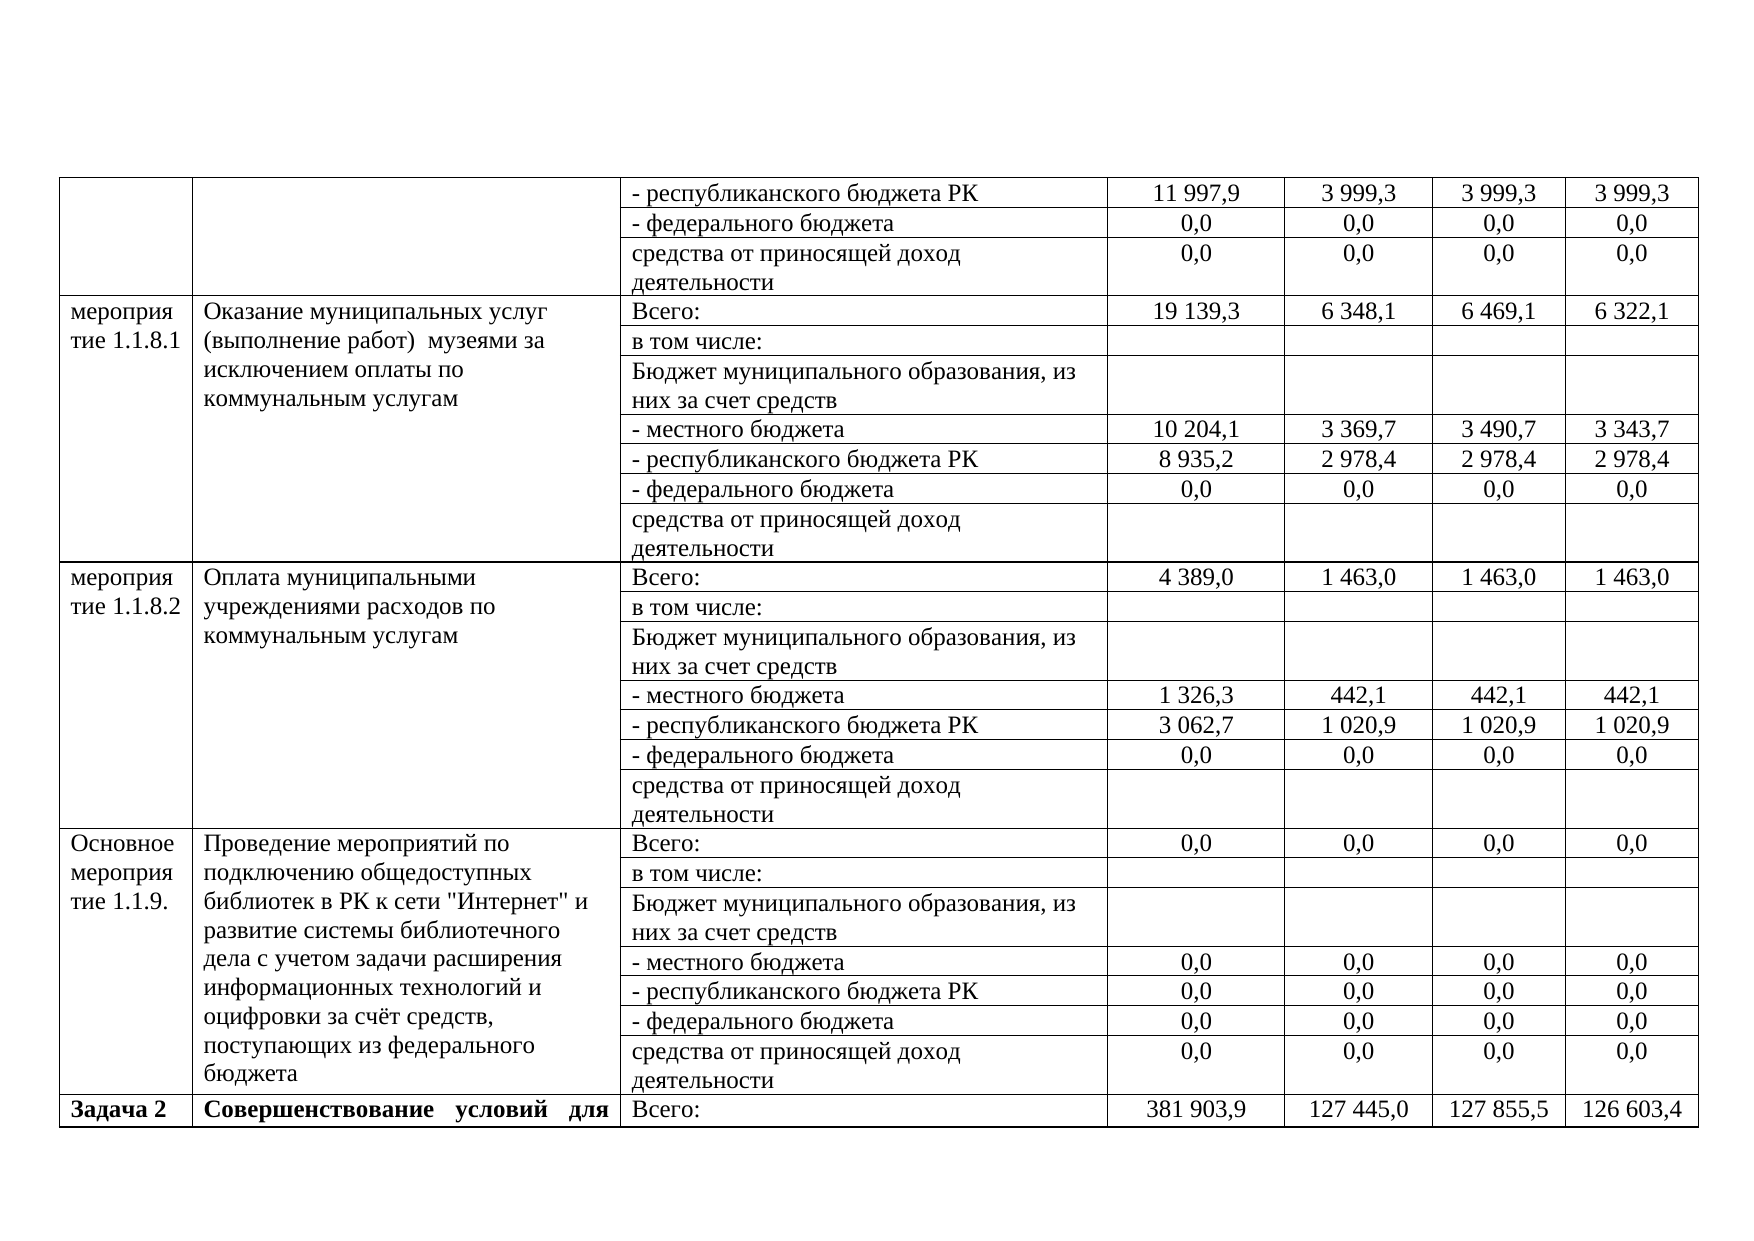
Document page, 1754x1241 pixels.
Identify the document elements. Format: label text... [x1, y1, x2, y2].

table_cell - местного бюджета [621, 681, 1107, 709]
table_cell 0,0 [1108, 238, 1284, 295]
table_cell 0,0 [1566, 829, 1698, 857]
table_cell - республиканского бюджета РК [621, 444, 1107, 473]
table_cell [1108, 622, 1284, 679]
table_cell 0,0 [1433, 1036, 1565, 1093]
table_cell 0,0 [1108, 474, 1284, 503]
table_cell в том числе: [621, 858, 1107, 887]
table_cell 0,0 [1285, 947, 1432, 975]
table_cell [1108, 356, 1284, 413]
table_cell 4 389,0 [1108, 563, 1284, 591]
table_cell 127 855,5 [1433, 1095, 1565, 1126]
table_cell 0,0 [1285, 474, 1432, 503]
table_cell в том числе: [621, 326, 1107, 355]
table_cell 0,0 [1566, 1006, 1698, 1035]
table_cell - республиканского бюджета РК [621, 178, 1107, 207]
table_cell 126 603,4 [1566, 1095, 1698, 1126]
table_cell [1566, 356, 1698, 413]
table_cell [1108, 326, 1284, 355]
table_cell [1108, 592, 1284, 621]
table_cell 0,0 [1566, 208, 1698, 237]
table_cell [1433, 858, 1565, 887]
table_cell Бюджет муниципального образования, из них за счет средств [621, 356, 1107, 413]
table_cell [1433, 622, 1565, 679]
table_cell Оплата муниципальными учреждениями расходов по коммунальным услугам [193, 563, 620, 827]
table_cell [1285, 888, 1432, 946]
table_cell 11 997,9 [1108, 178, 1284, 207]
table_cell средства от приносящей доход деятельности [621, 238, 1107, 295]
table_cell 381 903,9 [1108, 1095, 1284, 1126]
table_cell - республиканского бюджета РК [621, 710, 1107, 739]
table_cell [1285, 504, 1432, 561]
table_cell 442,1 [1566, 681, 1698, 709]
table_cell 2 978,4 [1285, 444, 1432, 473]
table_cell 0,0 [1433, 208, 1565, 237]
table_cell [1433, 504, 1565, 561]
table_cell 0,0 [1566, 740, 1698, 769]
table_cell 1 020,9 [1285, 710, 1432, 739]
table_cell Оказание муниципальных услуг (выполнение работ) музеями за исключением оплаты по коммунальным услугам [193, 296, 620, 561]
table_cell 3 490,7 [1433, 415, 1565, 443]
table_cell [1566, 770, 1698, 827]
table_cell Основное мероприятие 1.1.9. [60, 829, 192, 1093]
table_cell [1285, 356, 1432, 413]
table_cell [1566, 504, 1698, 561]
table_cell - местного бюджета [621, 415, 1107, 443]
table_cell [1433, 356, 1565, 413]
table_cell [1108, 504, 1284, 561]
table_cell 0,0 [1108, 829, 1284, 857]
table_cell [1285, 326, 1432, 355]
table_cell 0,0 [1108, 208, 1284, 237]
table_cell - республиканского бюджета РК [621, 976, 1107, 1005]
table_cell 0,0 [1566, 947, 1698, 975]
table_cell [1108, 858, 1284, 887]
table_cell 8 935,2 [1108, 444, 1284, 473]
table_cell мероприятие 1.1.8.2 [60, 563, 192, 827]
table_cell средства от приносящей доход деятельности [621, 770, 1107, 827]
table_cell 127 445,0 [1285, 1095, 1432, 1126]
table_cell 3 999,3 [1285, 178, 1432, 207]
table_cell 0,0 [1285, 208, 1432, 237]
table_cell 0,0 [1285, 740, 1432, 769]
table_cell 442,1 [1433, 681, 1565, 709]
table_cell 0,0 [1285, 829, 1432, 857]
table_cell 0,0 [1433, 829, 1565, 857]
table_cell Задача 2 [60, 1095, 192, 1126]
table_cell 0,0 [1285, 238, 1432, 295]
table_cell 2 978,4 [1566, 444, 1698, 473]
table_cell [1566, 592, 1698, 621]
table_cell 442,1 [1285, 681, 1432, 709]
table_cell средства от приносящей доход деятельности [621, 504, 1107, 561]
table_cell 0,0 [1566, 1036, 1698, 1093]
table_cell 3 062,7 [1108, 710, 1284, 739]
table_cell Всего: [621, 296, 1107, 325]
table_cell [1433, 326, 1565, 355]
table_cell [1566, 858, 1698, 887]
table_cell [1433, 592, 1565, 621]
table_cell 1 020,9 [1566, 710, 1698, 739]
table_cell 0,0 [1566, 976, 1698, 1005]
table_cell 10 204,1 [1108, 415, 1284, 443]
table_cell - федерального бюджета [621, 1006, 1107, 1035]
table_cell 0,0 [1285, 1006, 1432, 1035]
table_cell - местного бюджета [621, 947, 1107, 975]
table_cell 0,0 [1433, 1006, 1565, 1035]
table_cell 3 999,3 [1566, 178, 1698, 207]
table_cell - федерального бюджета [621, 474, 1107, 503]
table_cell мероприятие 1.1.8.1 [60, 296, 192, 561]
table_cell 0,0 [1108, 740, 1284, 769]
table_cell в том числе: [621, 592, 1107, 621]
table_cell 0,0 [1433, 947, 1565, 975]
table_cell 0,0 [1285, 1036, 1432, 1093]
table_cell [1285, 622, 1432, 679]
table_cell [1285, 592, 1432, 621]
table_cell Бюджет муниципального образования, из них за счет средств [621, 888, 1107, 946]
table_cell 19 139,3 [1108, 296, 1284, 325]
table_cell [1108, 770, 1284, 827]
table_cell 6 469,1 [1433, 296, 1565, 325]
table_cell 3 369,7 [1285, 415, 1432, 443]
table_cell Проведение мероприятий по подключению общедоступных библиотек в РК к сети "Интернет" и развитие системы библиотечного дела с учетом задачи расширения информационных технологий и оцифровки за счёт средств, поступающих из федерального бюджета [193, 829, 620, 1093]
table_cell 1 463,0 [1566, 563, 1698, 591]
table_cell 1 463,0 [1433, 563, 1565, 591]
table_cell [1433, 770, 1565, 827]
table_cell [1285, 858, 1432, 887]
table_cell 6 348,1 [1285, 296, 1432, 325]
table_cell 0,0 [1433, 976, 1565, 1005]
table_cell 3 999,3 [1433, 178, 1565, 207]
table_cell 0,0 [1108, 1006, 1284, 1035]
table_cell - федерального бюджета [621, 208, 1107, 237]
table_cell 0,0 [1566, 238, 1698, 295]
table_cell 0,0 [1433, 740, 1565, 769]
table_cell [193, 1095, 620, 1126]
table_cell 2 978,4 [1433, 444, 1565, 473]
table_cell [1566, 326, 1698, 355]
table_cell - федерального бюджета [621, 740, 1107, 769]
table_cell 1 463,0 [1285, 563, 1432, 591]
table_cell Всего: [621, 829, 1107, 857]
table_cell Всего: [621, 563, 1107, 591]
table_cell 0,0 [1108, 947, 1284, 975]
table_cell 0,0 [1566, 474, 1698, 503]
table_cell 0,0 [1108, 976, 1284, 1005]
table_cell 3 343,7 [1566, 415, 1698, 443]
table_cell Бюджет муниципального образования, из них за счет средств [621, 622, 1107, 679]
table_cell 1 326,3 [1108, 681, 1284, 709]
table_cell [1108, 888, 1284, 946]
table_cell [1566, 622, 1698, 679]
table_cell [1285, 770, 1432, 827]
table_cell [1566, 888, 1698, 946]
table_cell 0,0 [1108, 1036, 1284, 1093]
table_cell 0,0 [1433, 238, 1565, 295]
table_cell [1433, 888, 1565, 946]
table_cell Всего: [621, 1095, 1107, 1126]
table_cell 0,0 [1433, 474, 1565, 503]
table_cell средства от приносящей доход деятельности [621, 1036, 1107, 1093]
table_cell 1 020,9 [1433, 710, 1565, 739]
table_cell 0,0 [1285, 976, 1432, 1005]
table_cell 6 322,1 [1566, 296, 1698, 325]
